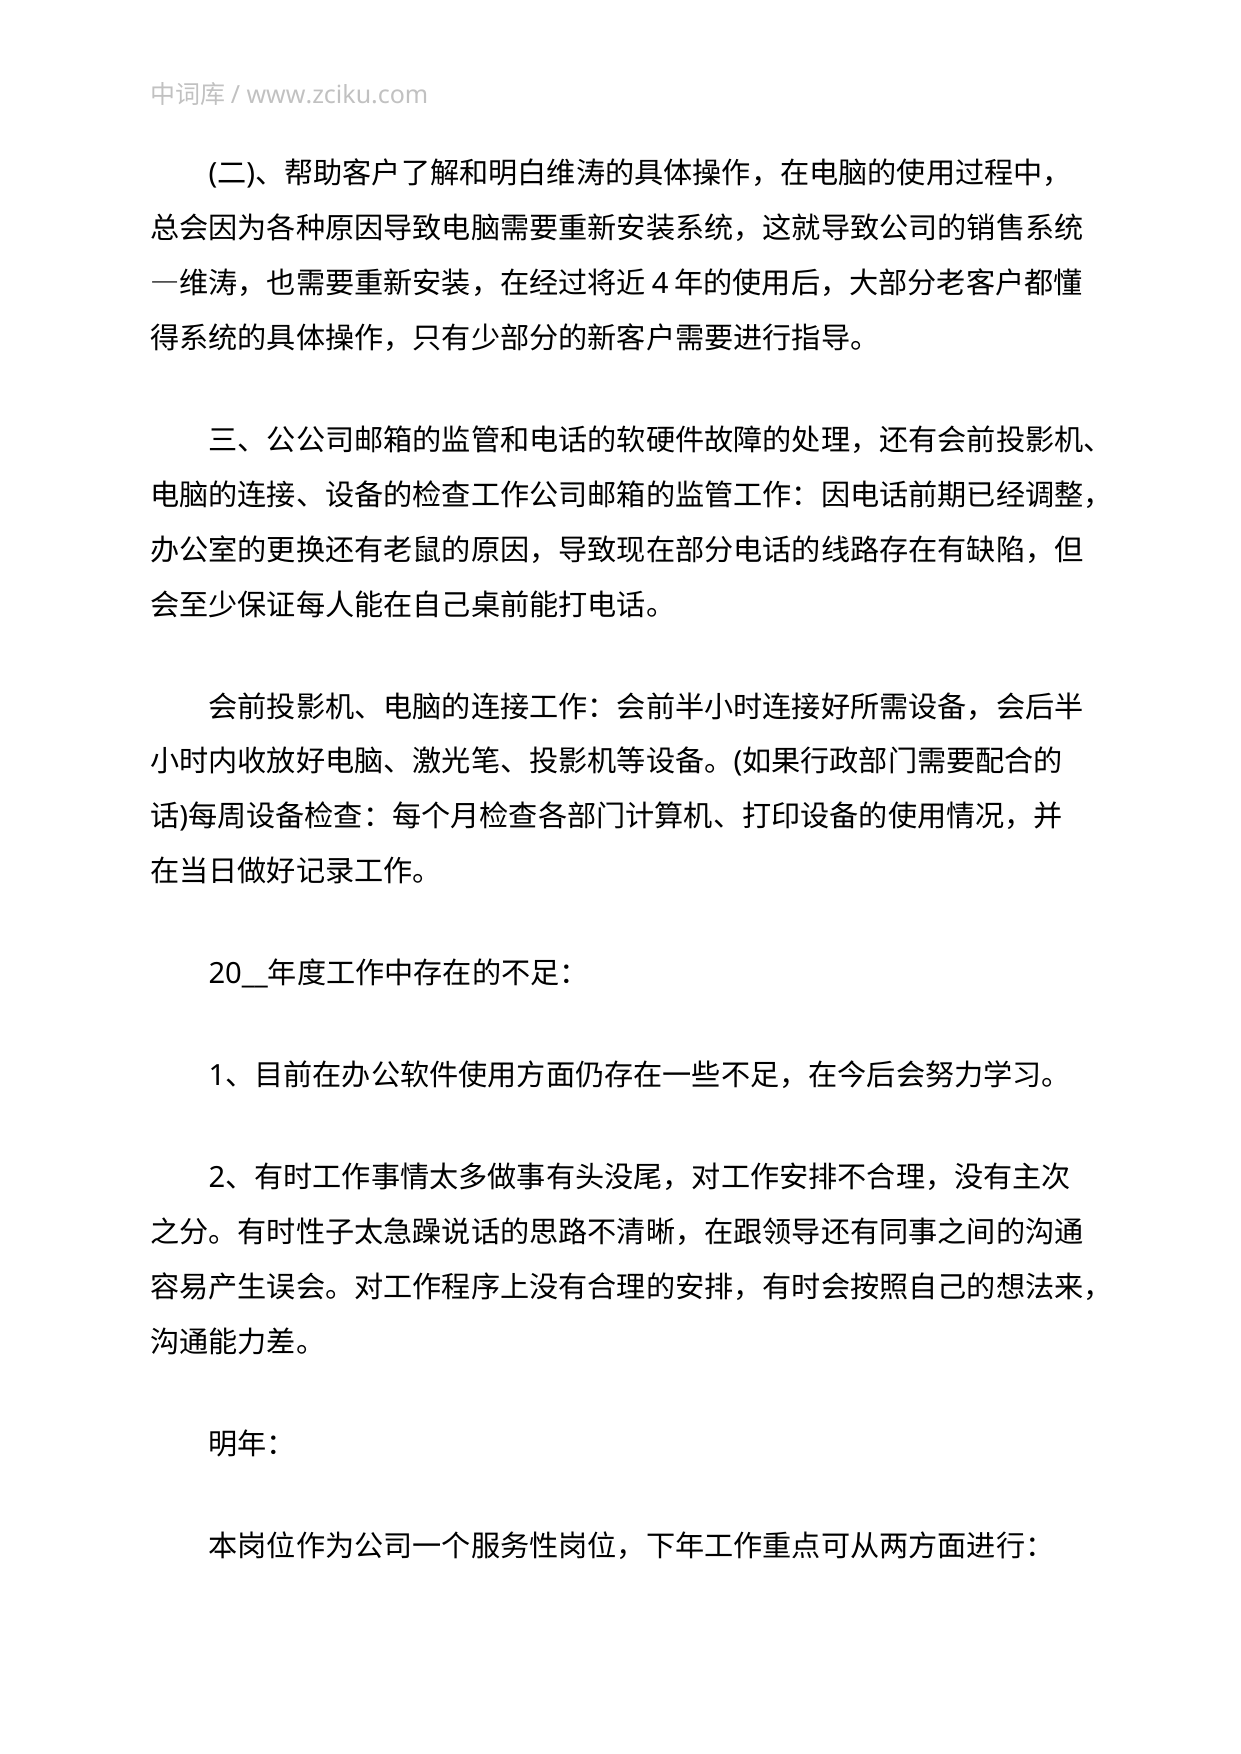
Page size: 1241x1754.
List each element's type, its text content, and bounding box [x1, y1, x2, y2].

text (二)、帮助客户了解和明白维涛的具体操作，在电脑的使用过程中，总会因为各种原因导致电脑需要重新安装系统，这就导致公司的销售系统—维涛，也需要重新安装，在经过将近4年的使用后，大部分老客户都懂得系统的具体操作，只有少部分的新客户需要进行指导。 [150, 150, 1090, 357]
text 明年： [150, 1420, 1090, 1463]
text 本岗位作为公司一个服务性岗位，下年工作重点可从两方面进行： [150, 1522, 1090, 1564]
text 2、有时工作事情太多做事有头没尾，对工作安排不合理，没有主次之分。有时性子太急躁说话的思路不清晰，在跟领导还有同事之间的沟通容易产生误会。对工作程序上没有合理的安排，有时会按照自己的想法来，沟通能力差。 [150, 1154, 1090, 1361]
text 三、公公司邮箱的监管和电话的软硬件故障的处理，还有会前投影机、电脑的连接、设备的检查工作公司邮箱的监管工作：因电话前期已经调整，办公室的更换还有老鼠的原因，导致现在部分电话的线路存在有缺陷，但会至少保证每人能在自己桌前能打电话。 [150, 417, 1090, 624]
text 20__年度工作中存在的不足： [150, 950, 1090, 992]
text 1、目前在办公软件使用方面仍存在一些不足，在今后会努力学习。 [150, 1052, 1090, 1094]
text 会前投影机、电脑的连接工作：会前半小时连接好所需设备，会后半小时内收放好电脑、激光笔、投影机等设备。(如果行政部门需要配合的话)每周设备检查：每个月检查各部门计算机、打印设备的使用情况，并在当日做好记录工作。 [150, 683, 1090, 890]
